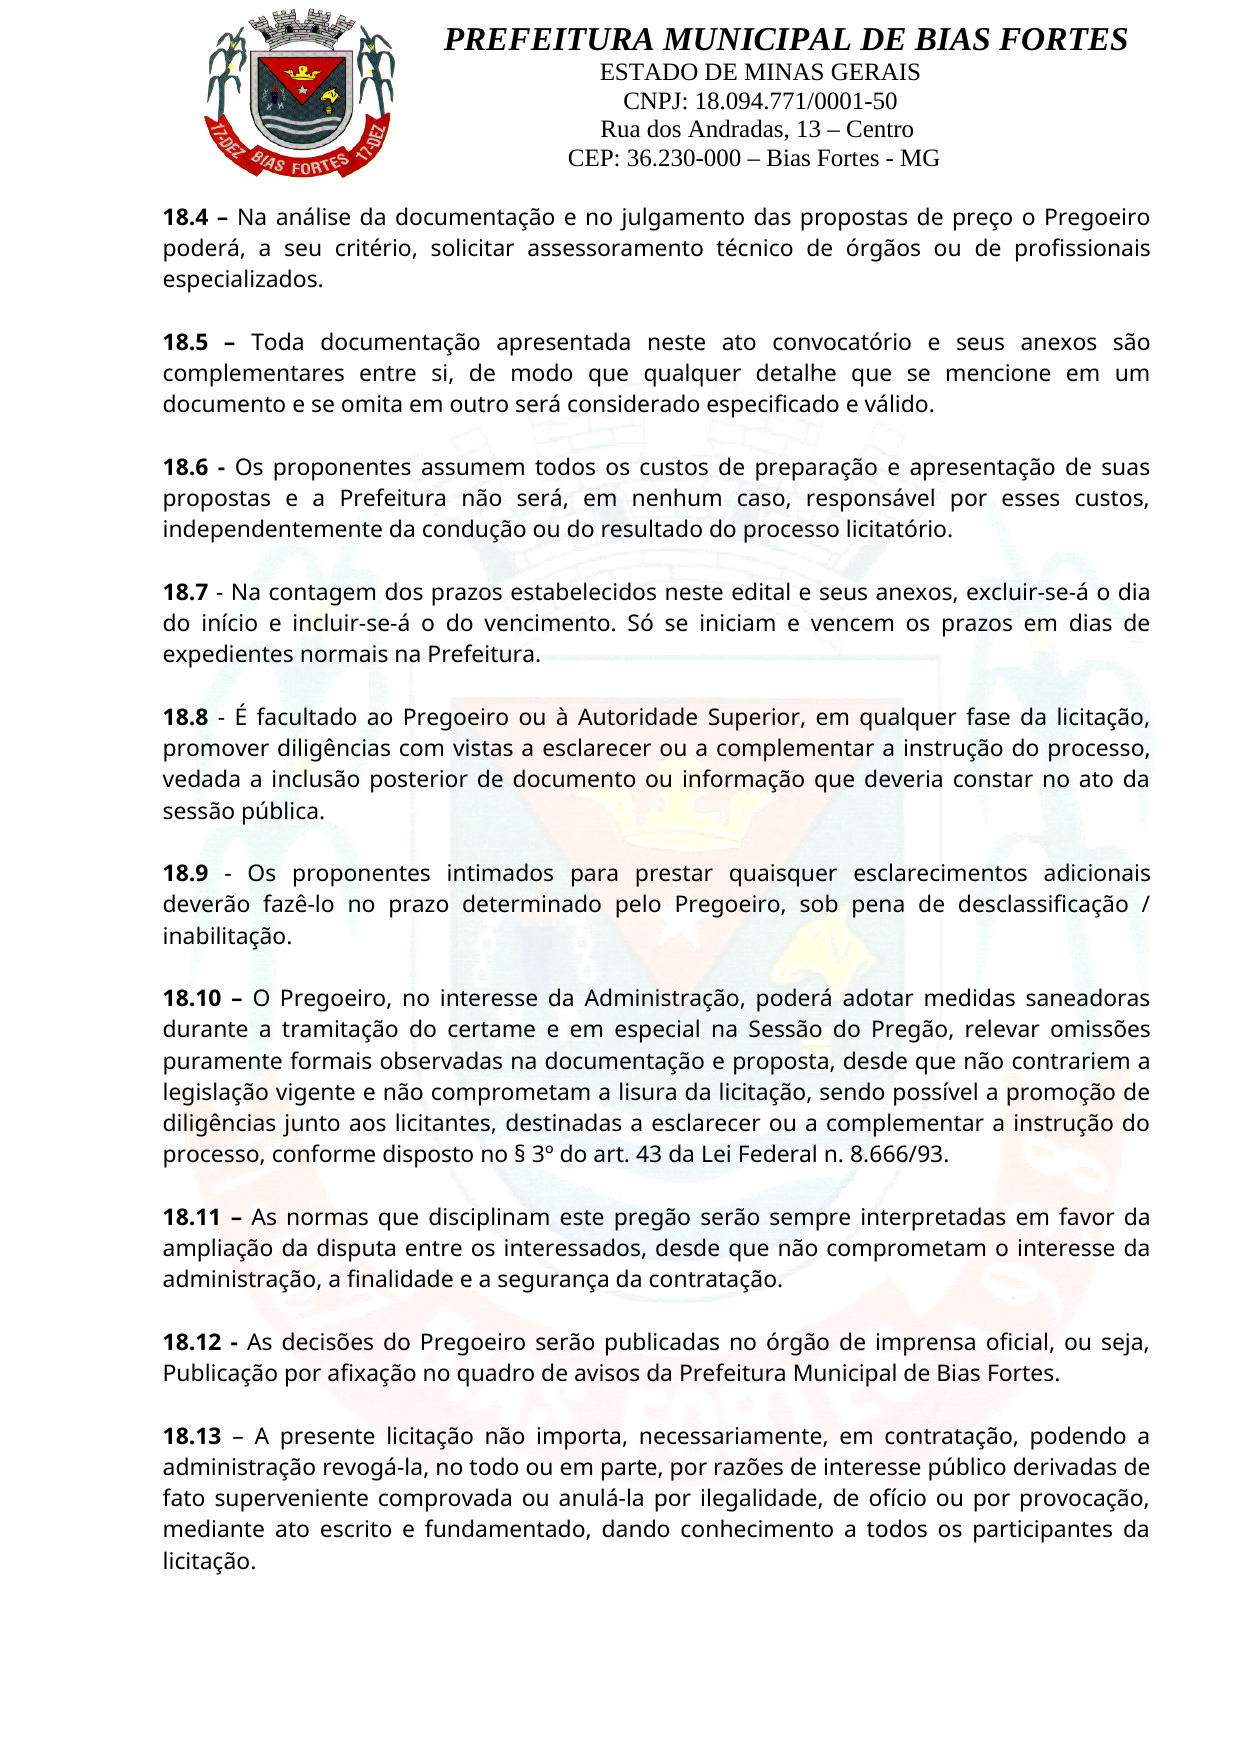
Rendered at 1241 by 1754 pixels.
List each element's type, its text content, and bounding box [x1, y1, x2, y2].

text 18.4 – Na análise da documentação e no julgamento das propostas de preço o Pregoeiro poderá, a seu critério, solicitar assessoramento técnico de órgãos ou de profissionais especializados. [162, 201, 1152, 294]
text 18.10 – O Pregoeiro, no interesse da Administração, poderá adotar medidas saneadoras durante a tramitação do certame e em especial na Sessão do Pregão, relevar omissões puramente formais observadas na documentação e proposta, desde que não contrariem a legislação vigente e não comprometam a lisura da licitação, sendo possível a promoção de diligências junto aos licitantes, destinadas a esclarecer ou a complementar a instrução do processo, conforme disposto no § 3º do art. 43 da Lei Federal n. 8.666/93. [162, 982, 1152, 1169]
text 18.11 – As normas que disciplinam este pregão serão sempre interpretadas em favor da ampliação da disputa entre os interessados, desde que não comprometam o interesse da administração, a finalidade e a segurança da contratação. [162, 1201, 1152, 1294]
text 18.5 – Toda documentação apresentada neste ato convocatório e seus anexos são complementares entre si, de modo que qualquer detalhe que se mencione em um documento e se omita em outro será considerado especificado e válido. [162, 326, 1152, 419]
text 18.8 - É facultado ao Pregoeiro ou à Autoridade Superior, em qualquer fase da licitação, promover diligências com vistas a esclarecer ou a complementar a instrução do processo, vedada a inclusão posterior de documento ou informação que deveria constar no ato da sessão pública. [162, 701, 1152, 826]
text 18.13 – A presente licitação não importa, necessariamente, em contratação, podendo a administração revogá-la, no todo ou em parte, por razões de interesse público derivadas de fato superveniente comprovada ou anulá-la por ilegalidade, de ofício ou por provocação, mediante ato escrito e fundamentado, dando conhecimento a todos os participantes da licitação. [162, 1419, 1152, 1576]
picture [187, 0, 413, 189]
text 18.12 - As decisões do Pregoeiro serão publicadas no órgão de imprensa oficial, ou seja, Publicação por afixação no quadro de avisos da Prefeitura Municipal de Bias Fortes. [162, 1326, 1152, 1388]
text 18.9 - Os proponentes intimados para prestar quaisquer esclarecimentos adicionais deverão fazê-lo no prazo determinado pelo Pregoeiro, sob pena de desclassificação / inabilitação. [162, 857, 1152, 951]
text 18.6 - Os proponentes assumem todos os custos de preparação e apresentação de suas propostas e a Prefeitura não será, em nenhum caso, responsável por esses custos, independentemente da condução ou do resultado do processo licitatório. [162, 451, 1152, 544]
text 18.7 - Na contagem dos prazos estabelecidos neste edital e seus anexos, excluir-se-á o dia do início e incluir-se-á o do vencimento. Só se iniciam e vencem os prazos em dias de expedientes normais na Prefeitura. [162, 576, 1152, 669]
